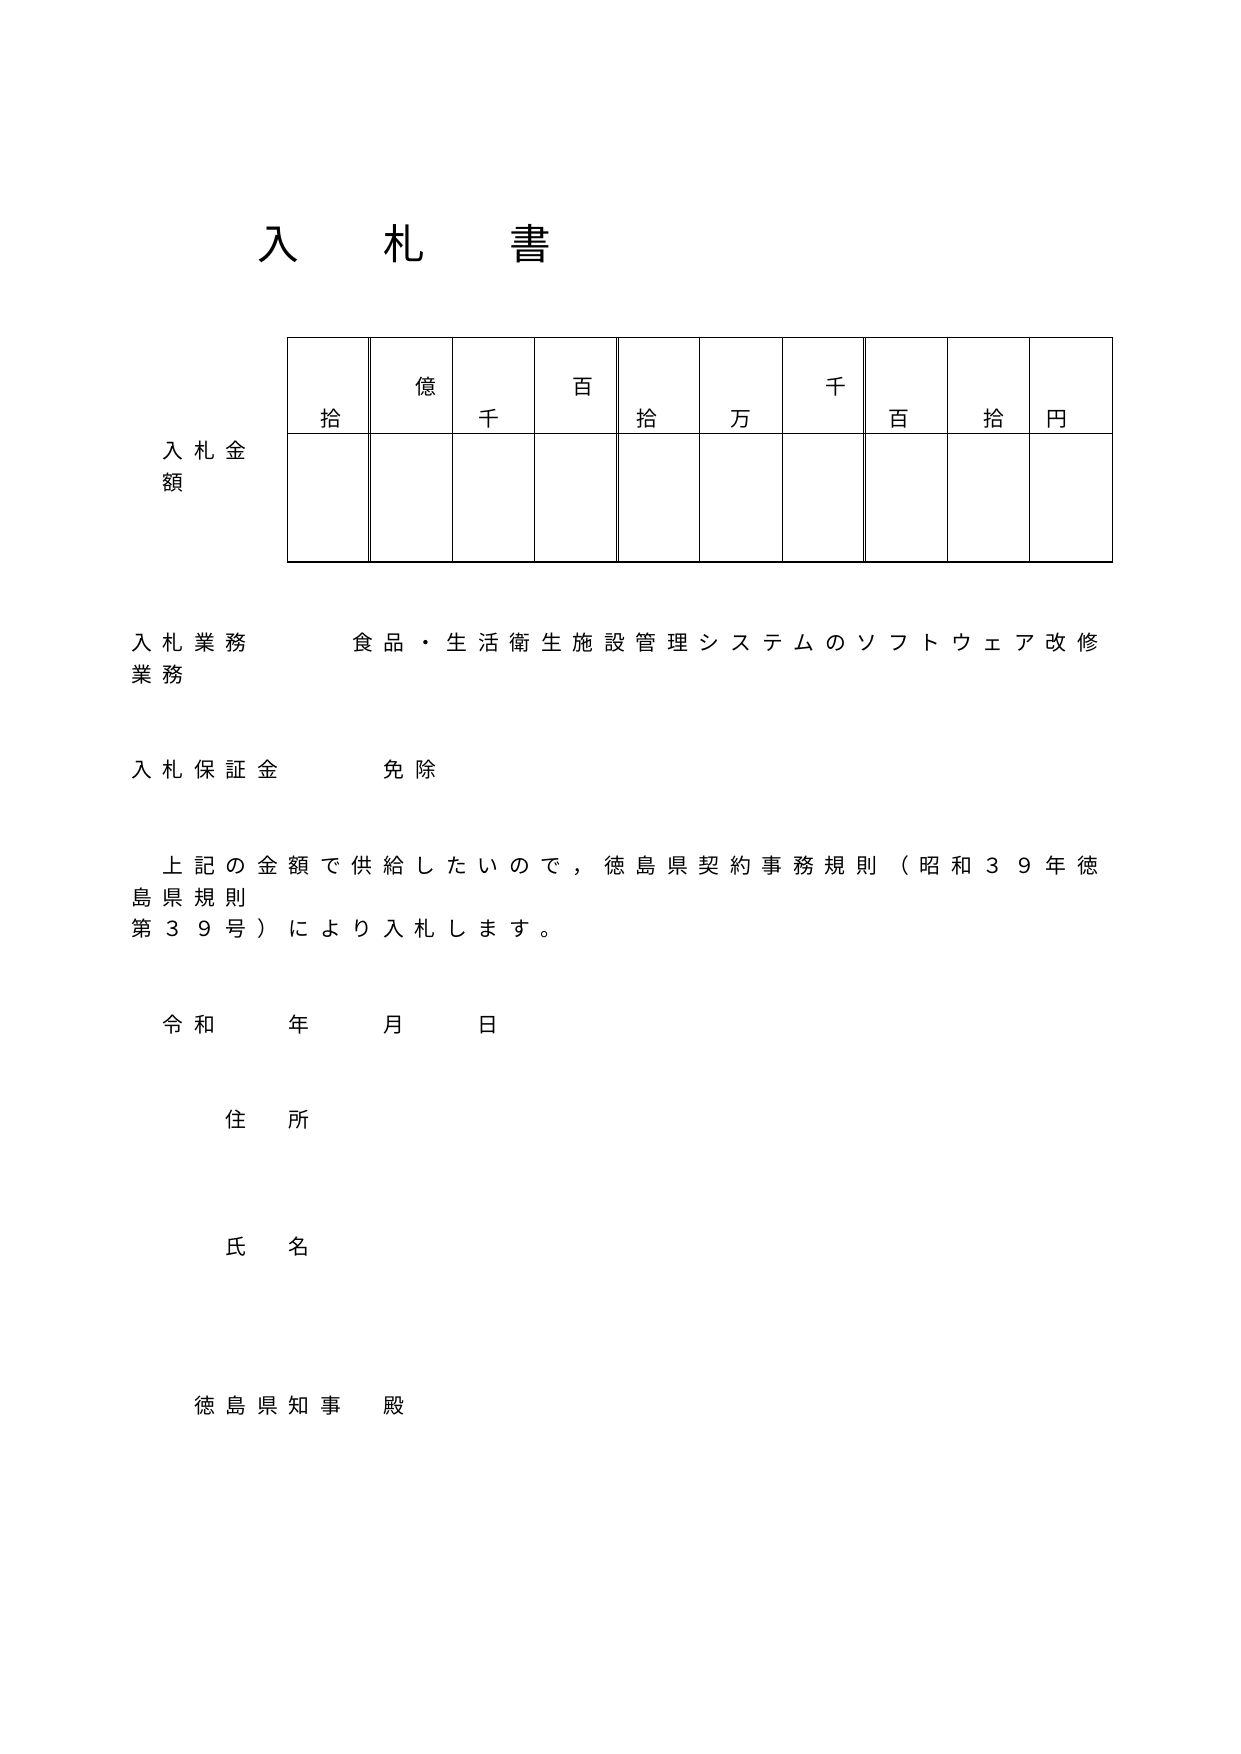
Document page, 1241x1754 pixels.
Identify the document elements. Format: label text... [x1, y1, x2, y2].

table_cell [371, 434, 452, 561]
text 氏 名 [131, 1229, 1109, 1261]
table_header 拾 [619, 338, 699, 433]
text 徳島県知事 殿 [131, 1388, 1109, 1420]
table_cell [866, 434, 947, 561]
table_cell [453, 434, 534, 561]
table_header 円 [1030, 338, 1112, 433]
table_header 入札金額 [136, 337, 287, 561]
table_cell [288, 434, 368, 561]
table_cell [535, 434, 616, 561]
table_cell [1030, 434, 1112, 561]
table_header 千 [783, 338, 863, 433]
table_header 百 [866, 338, 947, 433]
table_cell [948, 434, 1029, 561]
text 第３９号）により入札します。 [131, 912, 1109, 944]
table_cell [619, 434, 699, 561]
table_header 百 [535, 338, 616, 433]
table_cell [783, 434, 863, 561]
text 入 札 書 [131, 210, 1109, 273]
table_header 拾 [288, 338, 368, 433]
table_header 万 [700, 338, 782, 433]
table_header 千 [453, 338, 534, 433]
text 令和 年 月 日 [131, 1007, 1109, 1039]
table_header 拾 [948, 338, 1029, 433]
text 住 所 [131, 1102, 1109, 1134]
table_header 億 [371, 338, 452, 433]
text 入札保証金 免除 [131, 753, 1109, 785]
text 入札業務 食品・生活衛生施設管理システムのソフトウェア改修業務 [131, 626, 1109, 689]
text 上記の金額で供給したいので，徳島県契約事務規則（昭和３９年徳島県規則 [131, 848, 1109, 912]
table_cell [700, 434, 782, 561]
